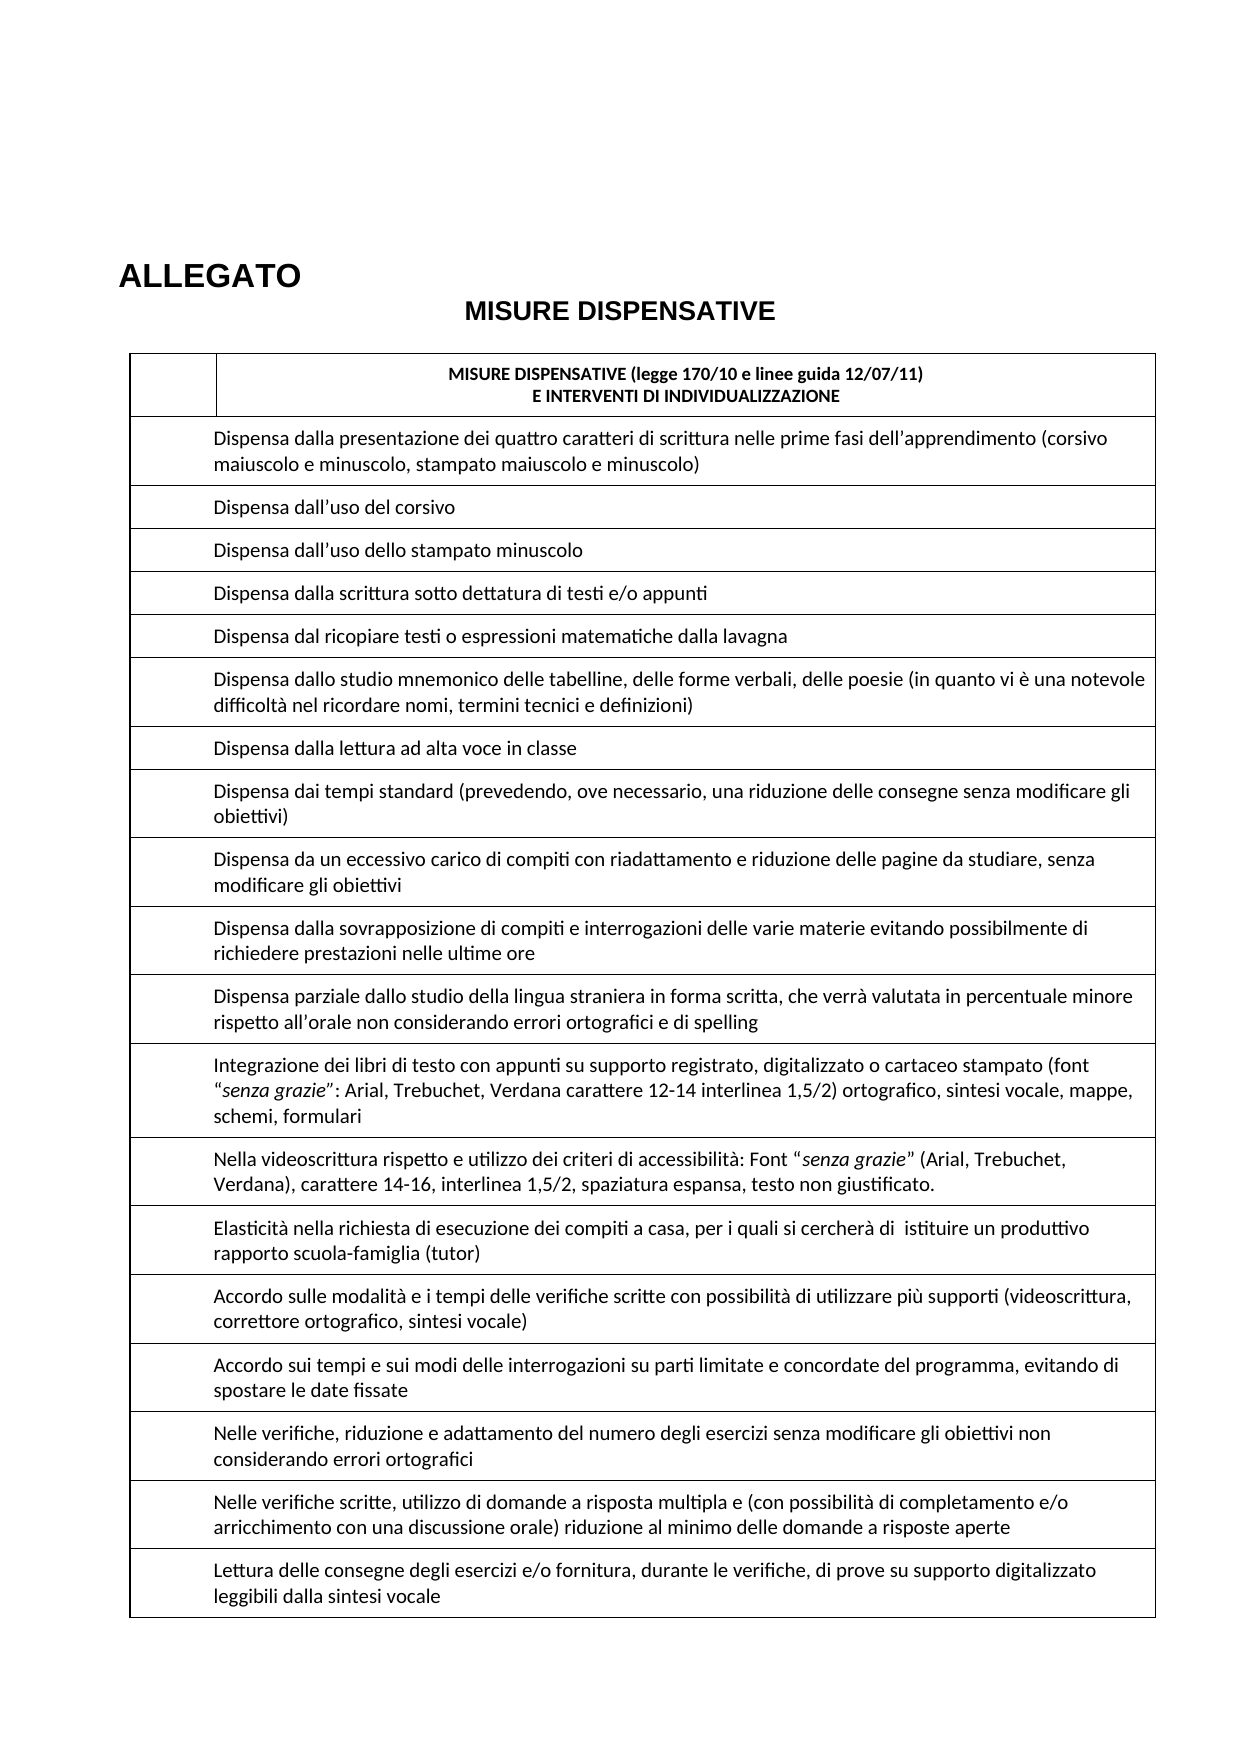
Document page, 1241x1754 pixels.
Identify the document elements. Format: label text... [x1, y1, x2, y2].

table_cell Dispensa parziale dallo studio della lingua straniera in forma scritta, che verrà valutata in percentuale minore rispetto all’orale non considerando errori ortografici e di spelling [131, 975, 1155, 1043]
table_cell Dispensa dalla lettura ad alta voce in classe [131, 727, 1155, 769]
table_cell Dispensa dalla scrittura sotto dettatura di testi e/o appunti [131, 572, 1155, 614]
table_cell Lettura delle consegne degli esercizi e/o fornitura, durante le verifiche, di prove su supporto digitalizzato leggibili dalla sintesi vocale [131, 1549, 1155, 1617]
table_cell Dispensa dallo studio mnemonico delle tabelline, delle forme verbali, delle poesie (in quanto vi è una notevole difficoltà nel ricordare nomi, termini tecnici e definizioni) [131, 658, 1155, 726]
text ALLEGATO [118, 256, 1122, 295]
table_cell Dispensa da un eccessivo carico di compiti con riadattamento e riduzione delle pagine da studiare, senza modificare gli obiettivi [131, 838, 1155, 906]
table_cell Accordo sui tempi e sui modi delle interrogazioni su parti limitate e concordate del programma, evitando di spostare le date fissate [131, 1344, 1155, 1411]
table_cell Accordo sulle modalità e i tempi delle verifiche scritte con possibilità di utilizzare più supporti (videoscrittura, correttore ortografico, sintesi vocale) [131, 1275, 1155, 1342]
table_cell Dispensa dalla sovrapposizione di compiti e interrogazioni delle varie materie evitando possibilmente di richiedere prestazioni nelle ultime ore [131, 907, 1155, 974]
table_cell Dispensa dalla presentazione dei quattro caratteri di scrittura nelle prime fasi dell’apprendimento (corsivo maiuscolo e minuscolo, stampato maiuscolo e minuscolo) [131, 417, 1155, 484]
table_cell Nella videoscrittura rispetto e utilizzo dei criteri di accessibilità: Font “senza grazie” (Arial, Trebuchet, Verdana), carattere 14-16, interlinea 1,5/2, spaziatura espansa, testo non giustificato. [131, 1138, 1155, 1205]
table_cell Integrazione dei libri di testo con appunti su supporto registrato, digitalizzato o cartaceo stampato (font “senza grazie”: Arial, Trebuchet, Verdana carattere 12-14 interlinea 1,5/2) ortografico, sintesi vocale, mappe, schemi, formulari [131, 1044, 1155, 1137]
table_header MISURE DISPENSATIVE (legge 170/10 e linee guida 12/07/11) E INTERVENTI DI INDIVIDUALIZZAZIONE [217, 354, 1155, 416]
table_cell Dispensa dai tempi standard (prevedendo, ove necessario, una riduzione delle consegne senza modificare gli obiettivi) [131, 770, 1155, 837]
table_cell Elasticità nella richiesta di esecuzione dei compiti a casa, per i quali si cercherà di istituire un produttivo rapporto scuola-famiglia (tutor) [131, 1206, 1155, 1274]
table_cell Dispensa dall’uso dello stampato minuscolo [131, 529, 1155, 571]
table_header [131, 354, 216, 416]
text MISURE DISPENSATIVE [118, 295, 1122, 326]
table_cell Dispensa dall’uso del corsivo [131, 486, 1155, 528]
table_cell Dispensa dal ricopiare testi o espressioni matematiche dalla lavagna [131, 615, 1155, 657]
table_cell Nelle verifiche scritte, utilizzo di domande a risposta multipla e (con possibilità di completamento e/o arricchimento con una discussione orale) riduzione al minimo delle domande a risposte aperte [131, 1481, 1155, 1548]
table_cell Nelle verifiche, riduzione e adattamento del numero degli esercizi senza modificare gli obiettivi non considerando errori ortografici [131, 1412, 1155, 1479]
